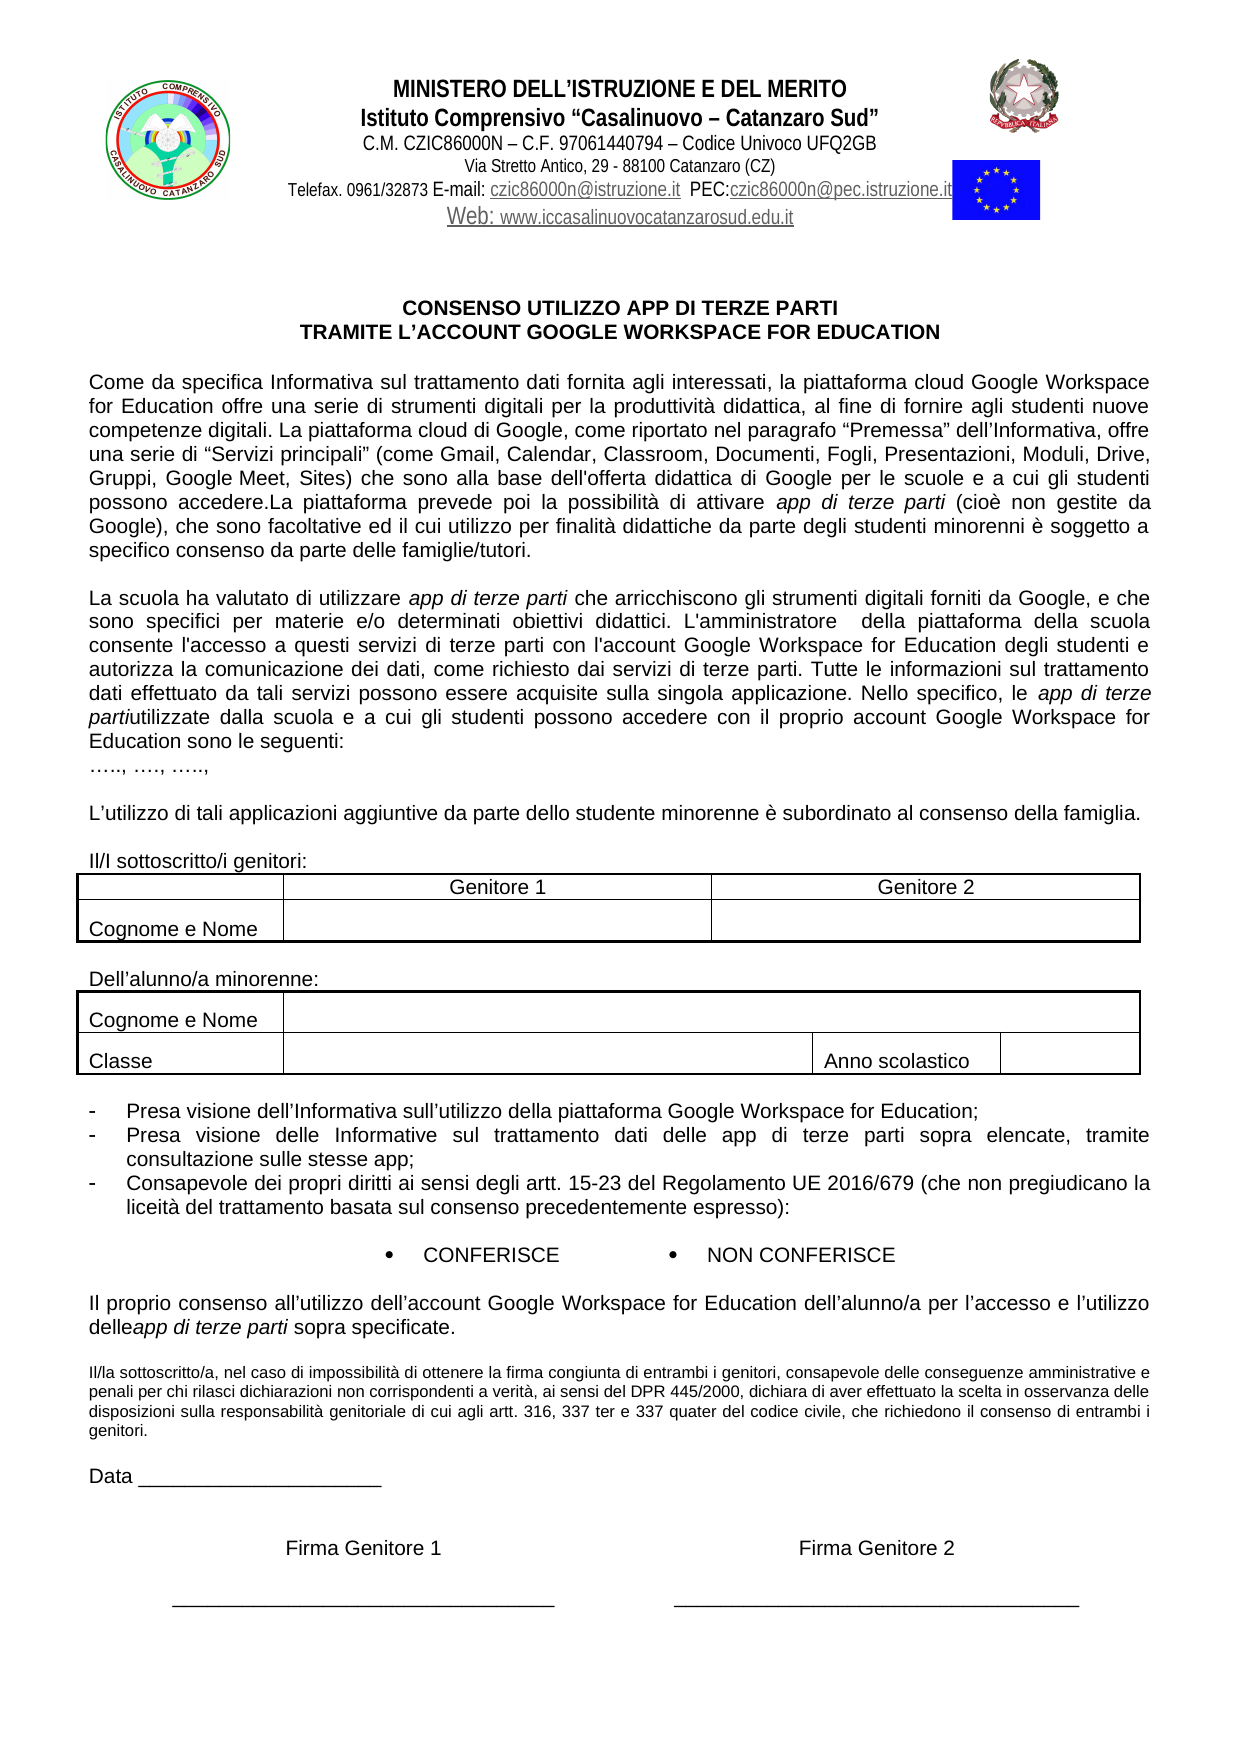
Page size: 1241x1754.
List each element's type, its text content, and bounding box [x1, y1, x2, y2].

table_cell [1001, 1033, 1139, 1073]
picture [105, 80, 231, 200]
table_cell [712, 900, 1139, 940]
table_header NON CONFERISCE [598, 1243, 930, 1267]
list Presa visione dell’Informativa sull’utilizzo della piattaforma Google Workspace for Education; [89, 1099, 1152, 1123]
text Dell’alunno/a minorenne: [89, 966, 1152, 990]
text La scuola ha valutato di utilizzare app di terze parti che arricchiscono gli strumenti digitali forniti da Google, e che sono specifici per materie e/o determinati obiettivi didattici. L'amministratore della piattaforma della scuola consente l'accesso a questi servizi di terze parti con l'account Google Workspace for Education degli studenti e autorizza la comunicazione dei dati, come richiesto dai servizi di terze parti. Tutte le informazioni sul trattamento dati effettuato da tali servizi possono essere acquisite sulla singola applicazione. Nello specifico, le app di terze partiutilizzate dalla scuola e a cui gli studenti possono accedere con il proprio account Google Workspace for Education sono le seguenti: [89, 585, 1152, 753]
table_cell [284, 1033, 812, 1073]
picture [989, 59, 1059, 133]
table_cell Cognome e Nome [79, 900, 283, 940]
table_header CONFERISCE [310, 1243, 597, 1267]
list Consapevole dei propri diritti ai sensi degli artt. 15-23 del Regolamento UE 2016/679 (che non pregiudicano la liceità del trattamento basata sul consenso precedentemente espresso): [89, 1171, 1152, 1219]
table_header [284, 993, 1139, 1032]
text Il/la sottoscritto/a, nel caso di impossibilità di ottenere la firma congiunta di entrambi i genitori, consapevole delle conseguenze amministrative e penali per chi rilasci dichiarazioni non corrispondenti a verità, ai sensi del DPR 445/2000, dichiara di aver effettuato la scelta in osservanza delle disposizioni sulla responsabilità genitoriale di cui agli artt. 316, 337 ter e 337 quater del codice civile, che richiedono il consenso di entrambi i genitori. [89, 1363, 1152, 1440]
table_header Genitore 2 [712, 875, 1139, 899]
list Presa visione delle Informative sul trattamento dati delle app di terze parti sopra elencate, tramite consultazione sulle stesse app; [89, 1123, 1152, 1171]
table_header Genitore 1 [284, 875, 711, 899]
text L’utilizzo di tali applicazioni aggiuntive da parte dello studente minorenne è subordinato al consenso della famiglia. [89, 801, 1152, 825]
picture [952, 160, 1041, 220]
table_header Firma Genitore 1 _________________________________ [107, 1536, 620, 1608]
table_header Cognome e Nome [79, 993, 283, 1032]
text Il proprio consenso all’utilizzo dell’account Google Workspace for Education dell’alunno/a per l’accesso e l’utilizzo delleapp di terze parti sopra specificate. [89, 1291, 1152, 1339]
text CONSENSO UTILIZZO APP DI TERZE PARTI [89, 296, 1152, 319]
table_cell Classe [79, 1033, 283, 1073]
table_cell [284, 900, 711, 940]
table_header Firma Genitore 2 ___________________________________ [620, 1536, 1133, 1608]
text Come da specifica Informativa sul trattamento dati fornita agli interessati, la piattaforma cloud Google Workspace for Education offre una serie di strumenti digitali per la produttività didattica, al fine di fornire agli studenti nuove competenze digitali. La piattaforma cloud di Google, come riportato nel paragrafo “Premessa” dell’Informativa, offre una serie di “Servizi principali” (come Gmail, Calendar, Classroom, Documenti, Fogli, Presentazioni, Moduli, Drive, Gruppi, Google Meet, Sites) che sono alla base dell'offerta didattica di Google per le scuole e a cui gli studenti possono accedere.La piattaforma prevede poi la possibilità di attivare app di terze parti (cioè non gestite da Google), che sono facoltative ed il cui utilizzo per finalità didattiche da parte degli studenti minorenni è soggetto a specifico consenso da parte delle famiglie/tutori. [89, 370, 1152, 561]
text Il/I sottoscritto/i genitori: [89, 849, 1152, 873]
table_cell Anno scolastico [813, 1033, 1000, 1073]
text TRAMITE L’ACCOUNT GOOGLE WORKSPACE FOR EDUCATION [89, 319, 1152, 343]
table_header [79, 875, 283, 899]
text Data _____________________ [89, 1464, 1152, 1488]
text ….., …., ….., [89, 753, 1152, 777]
